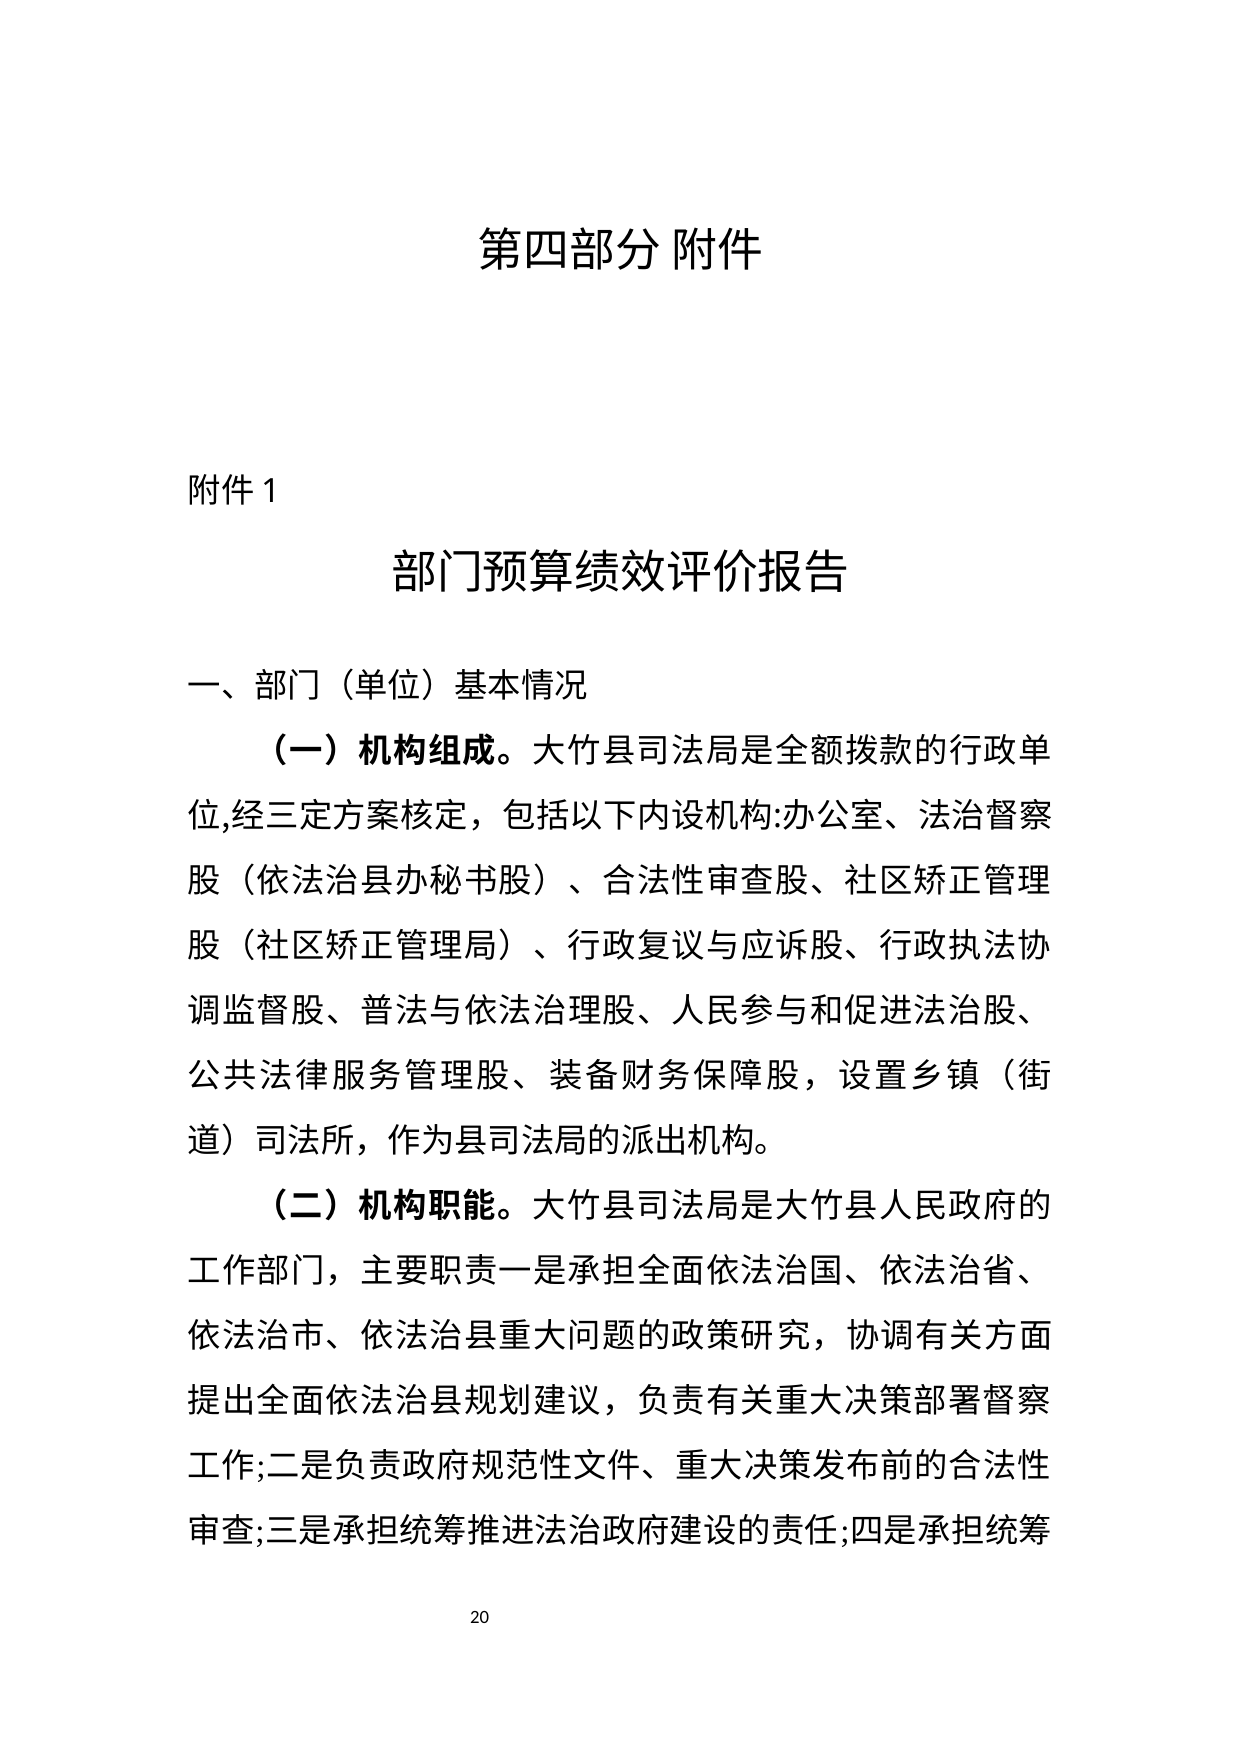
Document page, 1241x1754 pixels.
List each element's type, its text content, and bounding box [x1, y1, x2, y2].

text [187, 1170, 1053, 1560]
text 附件1 [187, 455, 1053, 520]
subtitle 第四部分 附件 [187, 197, 1053, 295]
text 部门预算绩效评价报告 [187, 520, 1053, 618]
text 一、部门（单位）基本情况 [187, 650, 1053, 715]
text （一）机构组成。大竹县司法局是全额拨款的行政单位,经三定方案核定，包括以下内设机构:办公室、法治督察股（依法治县办秘书股）、合法性审查股、社区矫正管理股（社区矫正管理局）、行政复议与应诉股、行政执法协调监督股、普法与依法治理股、人民参与和促进法治股、公共法律服务管理股、装备财务保障股，设置乡镇（街道）司法所，作为县司法局的派出机构。 [187, 715, 1053, 1170]
